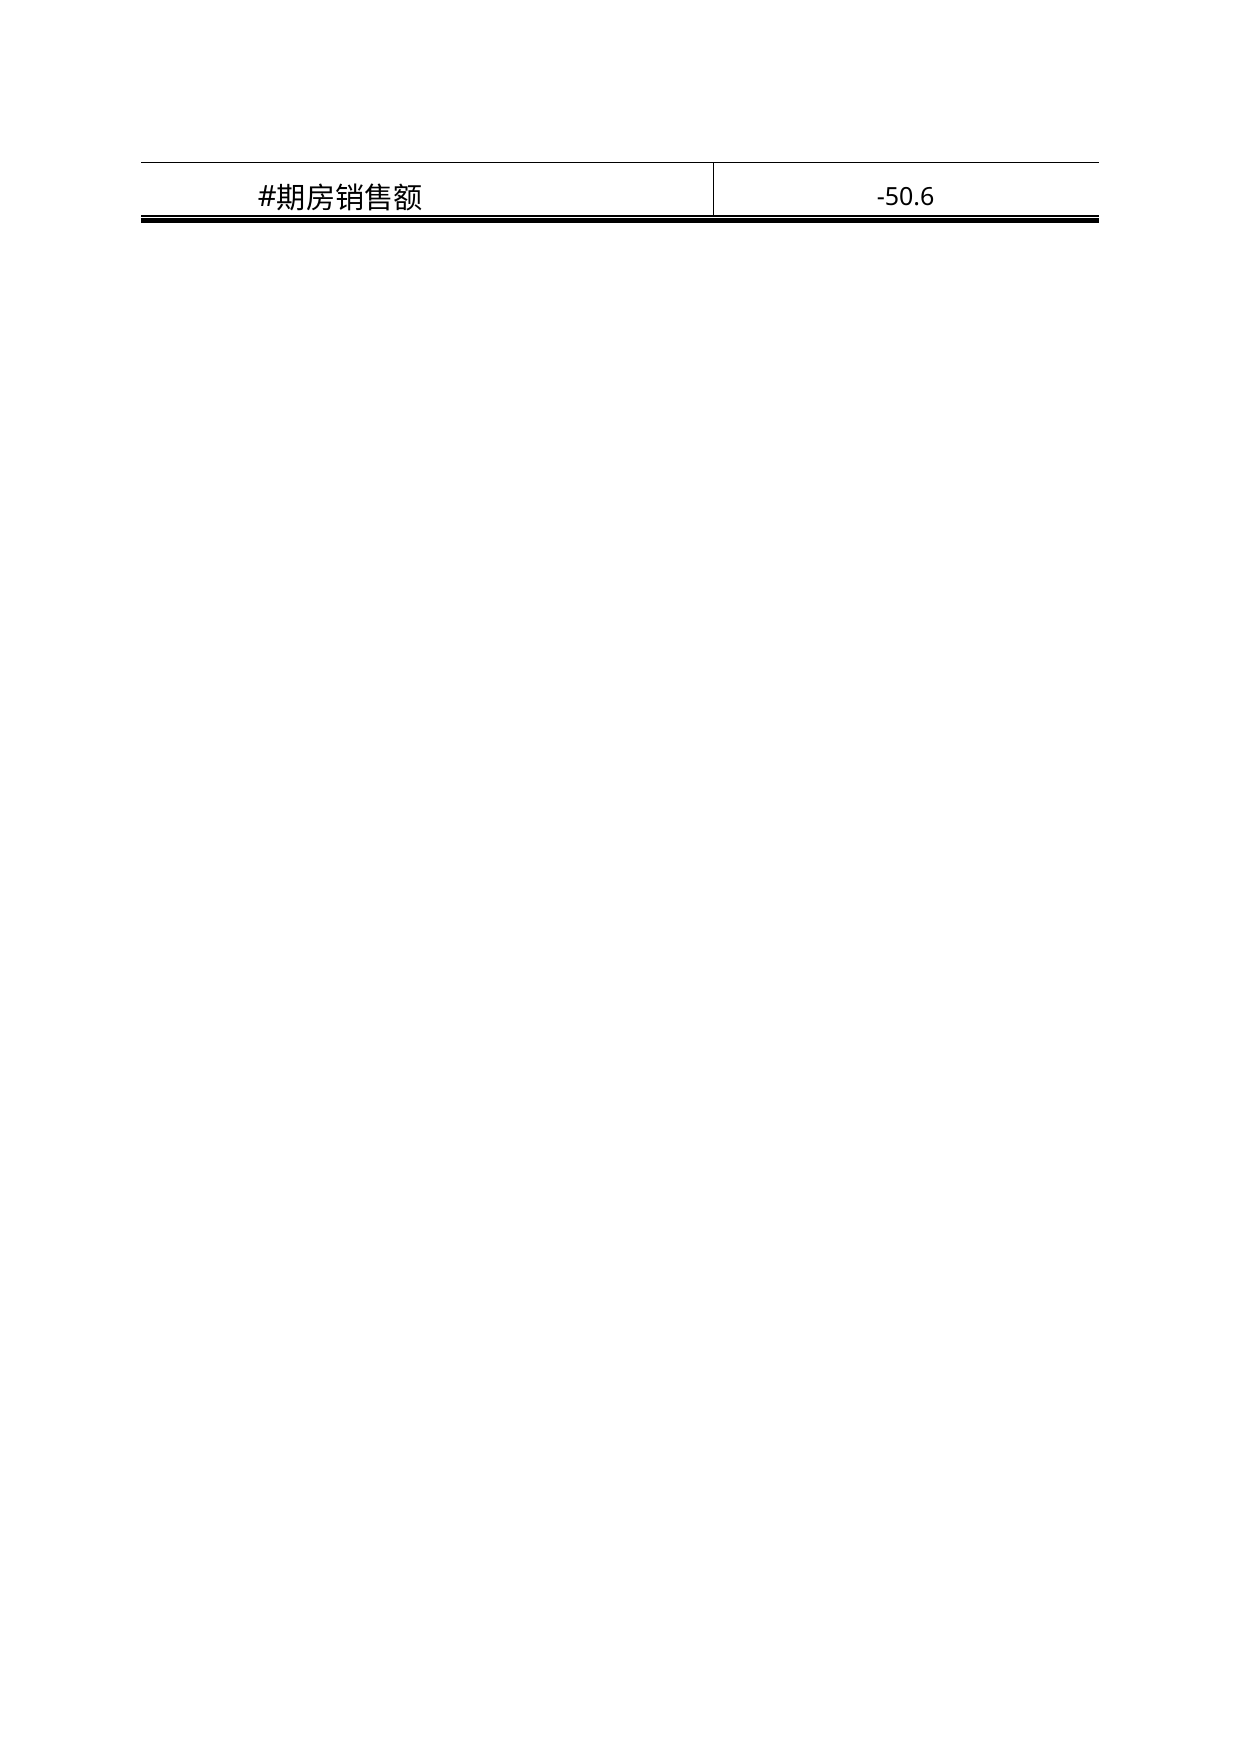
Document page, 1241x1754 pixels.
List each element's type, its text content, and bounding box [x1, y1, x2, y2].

table_cell -50.6 [714, 163, 1099, 215]
table_cell #期房销售额 [141, 163, 713, 215]
